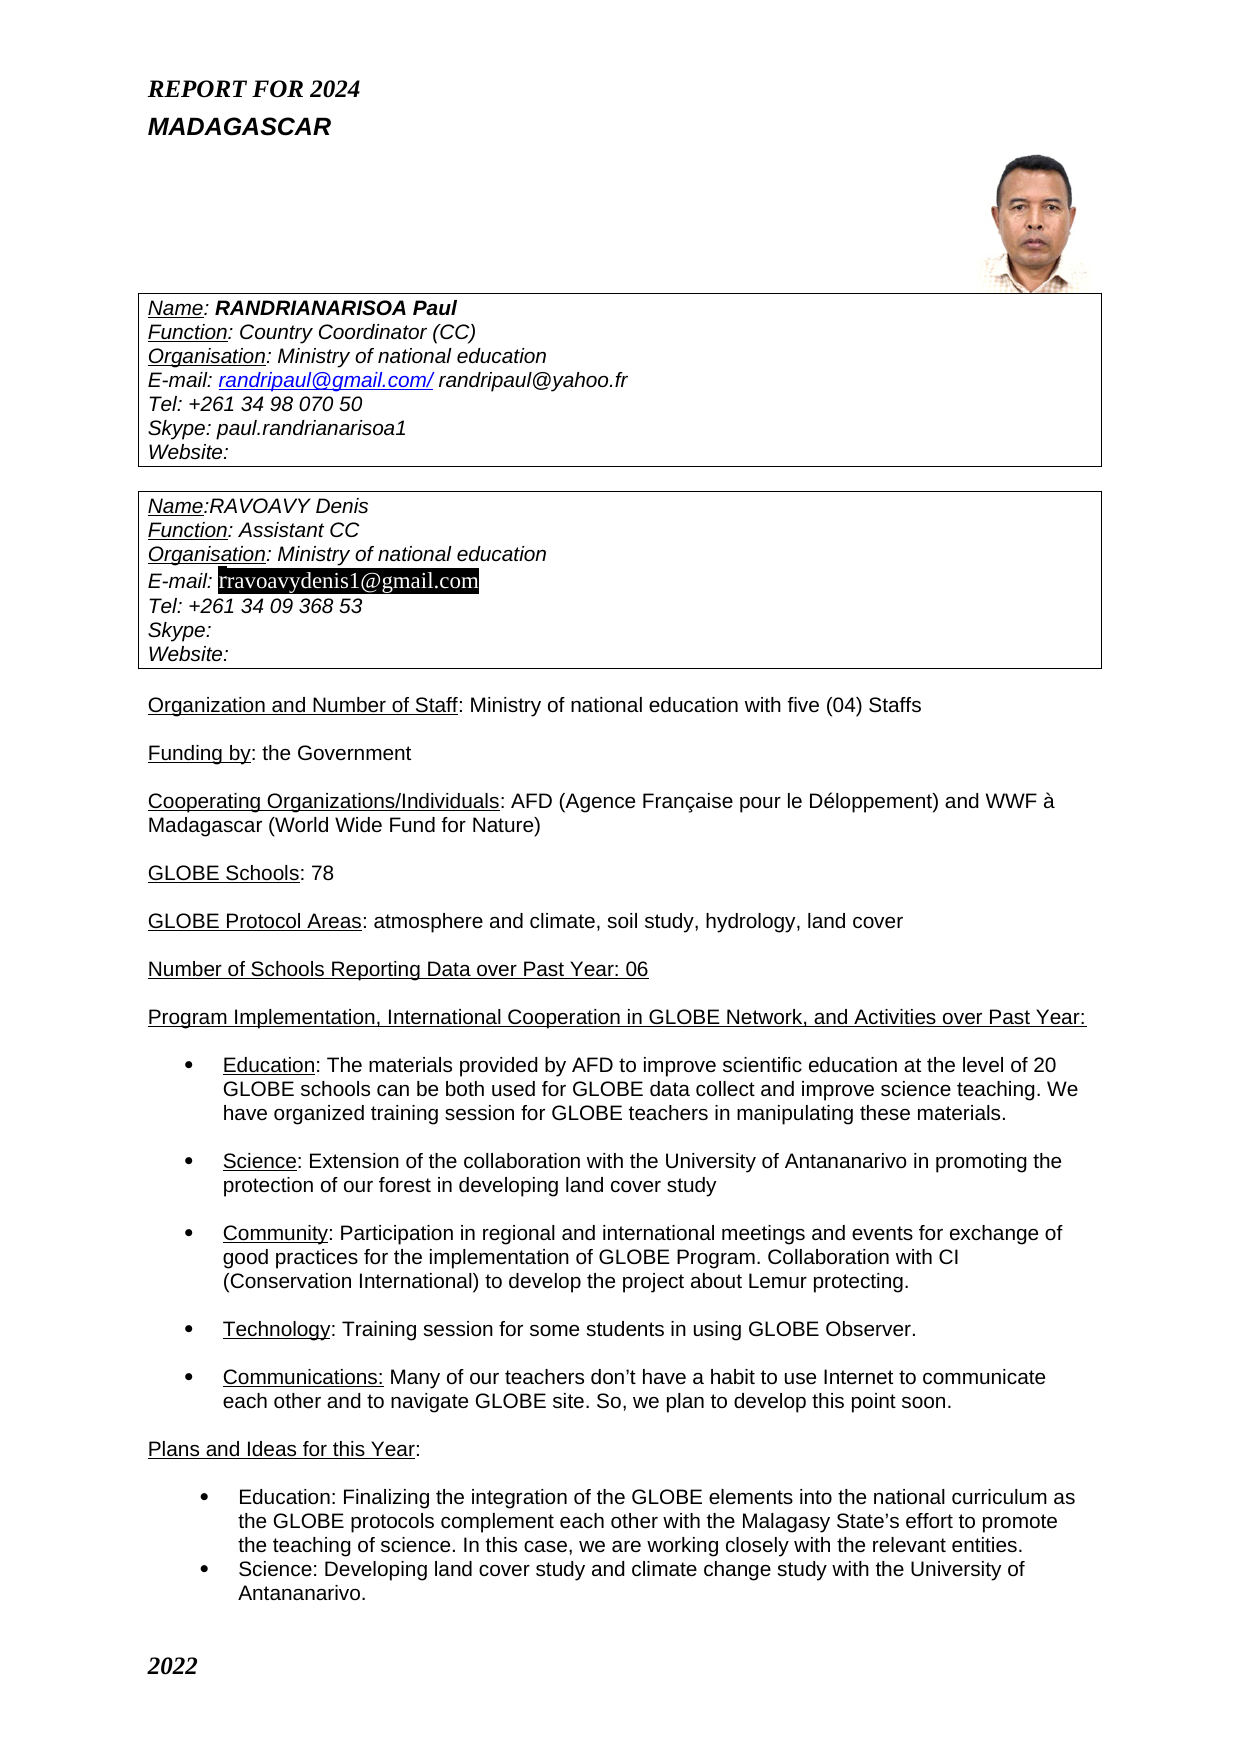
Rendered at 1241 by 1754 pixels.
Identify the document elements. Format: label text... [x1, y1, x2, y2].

text Website: [139, 436, 1101, 466]
text MADAGASCAR [148, 112, 1093, 141]
text Organization and Number of Staff: Ministry of national education with five (04) Staffs [148, 693, 1093, 717]
text Tel: +261 34 98 070 50 [148, 392, 1093, 416]
text Program Implementation, International Cooperation in GLOBE Network, and Activities over Past Year: [148, 1005, 1093, 1029]
list Communications: Many of our teachers don’t have a habit to use Internet to communicate each other and to navigate GLOBE site. So, we plan to develop this point soon. [185, 1364, 1093, 1413]
text Tel: +261 34 09 368 53 [148, 594, 1093, 618]
list Science: Extension of the collaboration with the University of Antananarivo in promoting the protection of our forest in developing land cover study [185, 1149, 1093, 1197]
text E-mail: randripaul@gmail.com/ randripaul@yahoo.fr [148, 368, 1093, 392]
text E-mail: rravoavydenis1@gmail.com [148, 566, 218, 594]
text Cooperating Organizations/Individuals: AFD (Agence Française pour le Déloppement) and WWF à Madagascar (World Wide Fund for Nature) [148, 789, 1093, 837]
text Function: Country Coordinator (CC) [148, 320, 1093, 344]
list Technology: Training session for some students in using GLOBE Observer. [185, 1317, 1093, 1341]
list Education: The materials provided by AFD to improve scientific education at the level of 20 GLOBE schools can be both used for GLOBE data collect and improve science teaching. We have organized training session for GLOBE teachers in manipulating these materials. [185, 1053, 1093, 1125]
list Science: Developing land cover study and climate change study with the University of Antananarivo. [201, 1556, 1093, 1604]
text Name: RANDRIANARISOA Paul [139, 294, 1101, 320]
text Website: [139, 639, 1101, 668]
text Name:RAVOAVY Denis [139, 492, 1101, 518]
text Organisation: Ministry of national education [148, 344, 1093, 368]
text Skype: paul.randrianarisoa1 [148, 416, 1093, 436]
text GLOBE Schools: 78 [148, 861, 1093, 885]
text Plans and Ideas for this Year: [148, 1437, 1093, 1461]
list Education: Finalizing the integration of the GLOBE elements into the national curriculum as the GLOBE protocols complement each other with the Malagasy State’s effort to promote the teaching of science. In this case, we are working closely with the relevant entities. [201, 1484, 1093, 1556]
list Community: Participation in regional and international meetings and events for exchange of good practices for the implementation of GLOBE Program. Collaboration with CI (Conservation International) to develop the project about Lemur protecting. [185, 1221, 1093, 1293]
text GLOBE Protocol Areas: atmosphere and climate, soil study, hydrology, land cover [148, 909, 1093, 933]
text Organisation: Ministry of national education [148, 542, 1093, 566]
text Number of Schools Reporting Data over Past Year: 06 [148, 957, 1093, 981]
text Skype: [148, 618, 1093, 639]
text Funding by: the Government [148, 741, 1093, 765]
text E-mail: rravoavydenis1@gmail.com [227, 566, 1093, 594]
picture [975, 141, 1093, 293]
text Function: Assistant CC [148, 518, 1093, 542]
